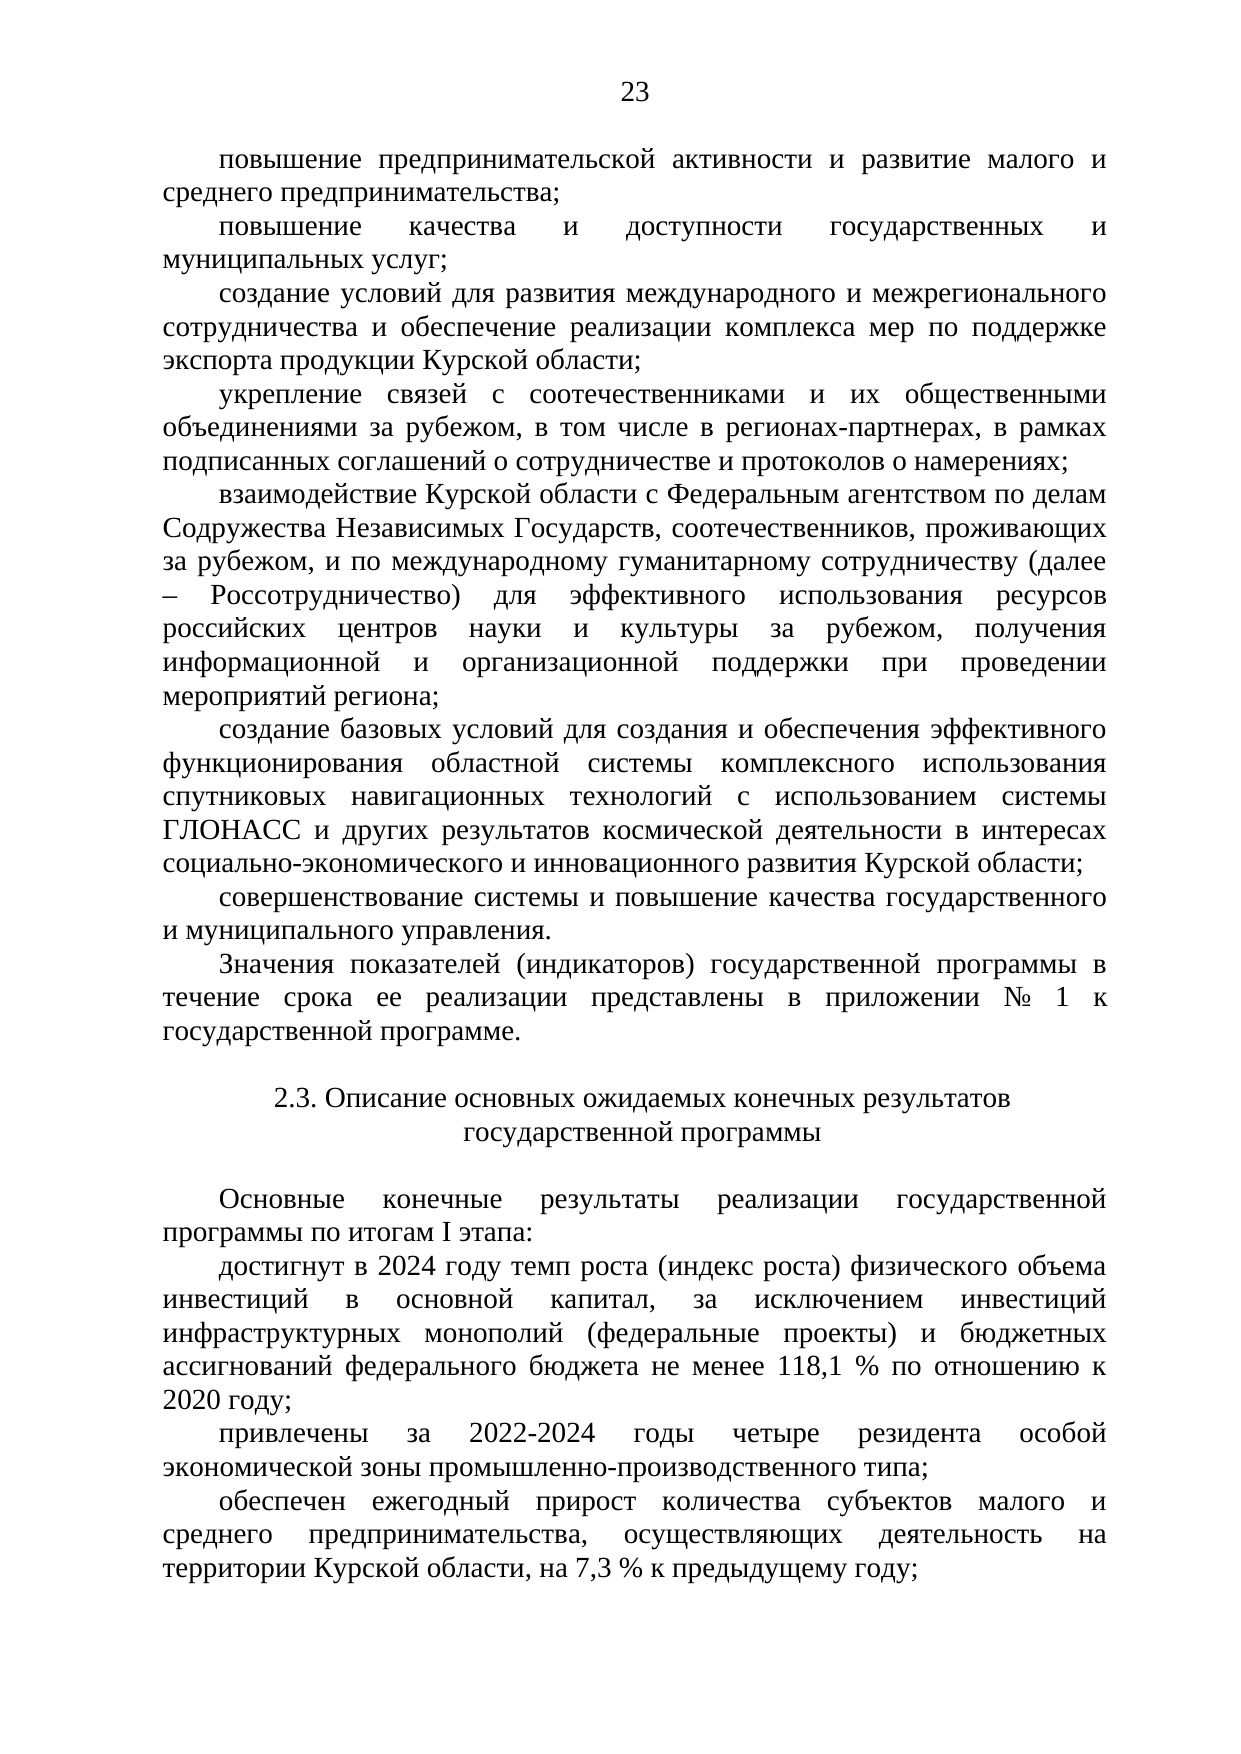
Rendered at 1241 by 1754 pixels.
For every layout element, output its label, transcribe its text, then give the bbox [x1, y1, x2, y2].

text взаимодействие Курской области с Федеральным агентством по делам Содружества Независимых Государств, соотечественников, проживающих за рубежом, и по международному гуманитарному сотрудничеству (далее – Россотрудничество) для эффективного использования ресурсов российских центров науки и культуры за рубежом, получения информационной и организационной поддержки при проведении мероприятий региона; [162, 476, 1107, 711]
text Значения показателей (индикаторов) государственной программы в течение срока ее реализации представлены в приложении № 1 к государственной программе. [162, 946, 1107, 1047]
text 2.3. Описание основных ожидаемых конечных результатов [162, 1080, 1122, 1114]
text привлечены за 2022-2024 годы четыре резидента особой экономической зоны промышленно-производственного типа; [162, 1416, 1107, 1483]
text укрепление связей с соотечественниками и их общественными объединениями за рубежом, в том числе в регионах-партнерах, в рамках подписанных соглашений о сотрудничестве и протоколов о намерениях; [162, 376, 1107, 476]
text создание базовых условий для создания и обеспечения эффективного функционирования областной системы комплексного использования спутниковых навигационных технологий с использованием системы ГЛОНАСС и других результатов космической деятельности в интересах социально-экономического и инновационного развития Курской области; [162, 711, 1107, 879]
text обеспечен ежегодный прирост количества субъектов малого и среднего предпринимательства, осуществляющих деятельность на территории Курской области, на 7,3 % к предыдущему году; [162, 1483, 1107, 1583]
text повышение качества и доступности государственных и муниципальных услуг; [162, 208, 1107, 275]
text Основные конечные результаты реализации государственной программы по итогам I этапа: [162, 1181, 1107, 1248]
text повышение предпринимательской активности и развитие малого и среднего предпринимательства; [162, 141, 1107, 208]
text совершенствование системы и повышение качества государственного и муниципального управления. [162, 879, 1107, 946]
text достигнут в 2024 году темп роста (индекс роста) физического объема инвестиций в основной капитал, за исключением инвестиций инфраструктурных монополий (федеральные проекты) и бюджетных ассигнований федерального бюджета не менее 118,1 % по отношению к 2020 году; [162, 1248, 1107, 1416]
text государственной программы [162, 1114, 1122, 1147]
text создание условий для развития международного и межрегионального сотрудничества и обеспечение реализации комплекса мер по поддержке экспорта продукции Курской области; [162, 275, 1107, 376]
